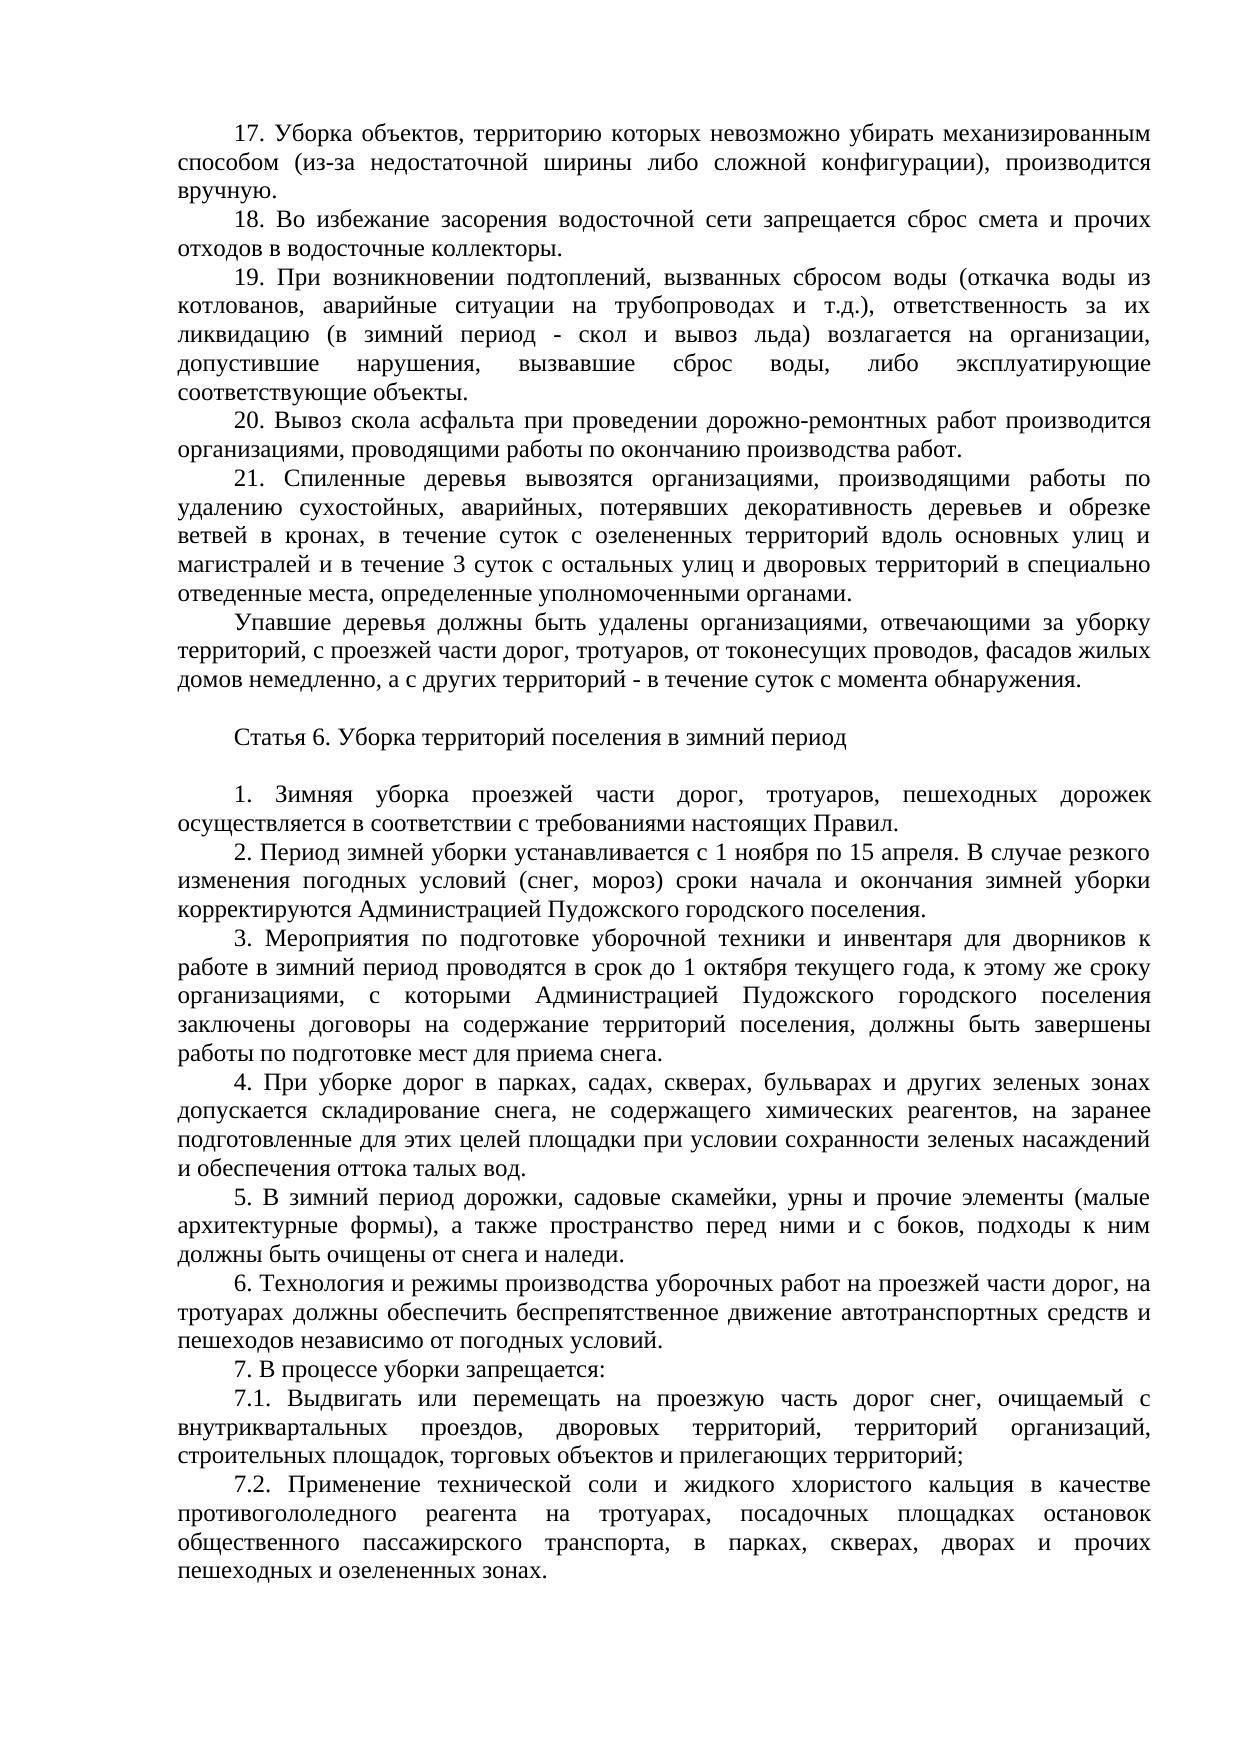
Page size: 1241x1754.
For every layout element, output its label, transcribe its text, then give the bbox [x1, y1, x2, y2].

text 7. В процессе уборки запрещается: [177, 1354, 1152, 1383]
text 5. В зимний период дорожки, садовые скамейки, урны и прочие элементы (малые архитектурные формы), а также пространство перед ними и с боков, подходы к ним должны быть очищены от снега и наледи. [177, 1182, 1152, 1268]
text Упавшие деревья должны быть удалены организациями, отвечающими за уборку территорий, с проезжей части дорог, тротуаров, от токонесущих проводов, фасадов жилых домов немедленно, а с других территорий - в течение суток с момента обнаружения. [177, 607, 1152, 693]
text 17. Уборка объектов, территорию которых невозможно убирать механизированным способом (из-за недостаточной ширины либо сложной конфигурации), производится вручную. [177, 118, 1152, 204]
text 1. Зимняя уборка проезжей части дорог, тротуаров, пешеходных дорожек осуществляется в соответствии с требованиями настоящих Правил. [177, 779, 1152, 837]
text 7.2. Применение технической соли и жидкого хлористого кальция в качестве противогололедного реагента на тротуарах, посадочных площадках остановок общественного пассажирского транспорта, в парках, скверах, дворах и прочих пешеходных и озелененных зонах. [177, 1469, 1152, 1584]
text 4. При уборке дорог в парках, садах, скверах, бульварах и других зеленых зонах допускается складирование снега, не содержащего химических реагентов, на заранее подготовленные для этих целей площадки при условии сохранности зеленых насаждений и обеспечения оттока талых вод. [177, 1067, 1152, 1182]
text 6. Технология и режимы производства уборочных работ на проезжей части дорог, на тротуарах должны обеспечить беспрепятственное движение автотранспортных средств и пешеходов независимо от погодных условий. [177, 1268, 1152, 1354]
text 2. Период зимней уборки устанавливается с 1 ноября по 15 апреля. В случае резкого изменения погодных условий (снег, мороз) сроки начала и окончания зимней уборки корректируются Администрацией Пудожского городского поселения. [177, 837, 1152, 923]
text 7.1. Выдвигать или перемещать на проезжую часть дорог снег, очищаемый с внутриквартальных проездов, дворовых территорий, территорий организаций, строительных площадок, торговых объектов и прилегающих территорий; [177, 1383, 1152, 1469]
text 3. Мероприятия по подготовке уборочной техники и инвентаря для дворников к работе в зимний период проводятся в срок до 1 октября текущего года, к этому же сроку организациями, с которыми Администрацией Пудожского городского поселения заключены договоры на содержание территорий поселения, должны быть завершены работы по подготовке мест для приема снега. [177, 923, 1152, 1067]
text 18. Во избежание засорения водосточной сети запрещается сброс смета и прочих отходов в водосточные коллекторы. [177, 204, 1152, 262]
text 19. При возникновении подтоплений, вызванных сбросом воды (откачка воды из котлованов, аварийные ситуации на трубопроводах и т.д.), ответственность за их ликвидацию (в зимний период - скол и вывоз льда) возлагается на организации, допустившие нарушения, вызвавшие сброс воды, либо эксплуатирующие соответствующие объекты. [177, 262, 1152, 406]
text 21. Спиленные деревья вывозятся организациями, производящими работы по удалению сухостойных, аварийных, потерявших декоративность деревьев и обрезке ветвей в кронах, в течение суток с озелененных территорий вдоль основных улиц и магистралей и в течение 3 суток с остальных улиц и дворовых территорий в специально отведенные места, определенные уполномоченными органами. [177, 463, 1152, 607]
text Статья 6. Уборка территорий поселения в зимний период [177, 722, 1152, 751]
text 20. Вывоз скола асфальта при проведении дорожно-ремонтных работ производится организациями, проводящими работы по окончанию производства работ. [177, 406, 1152, 463]
